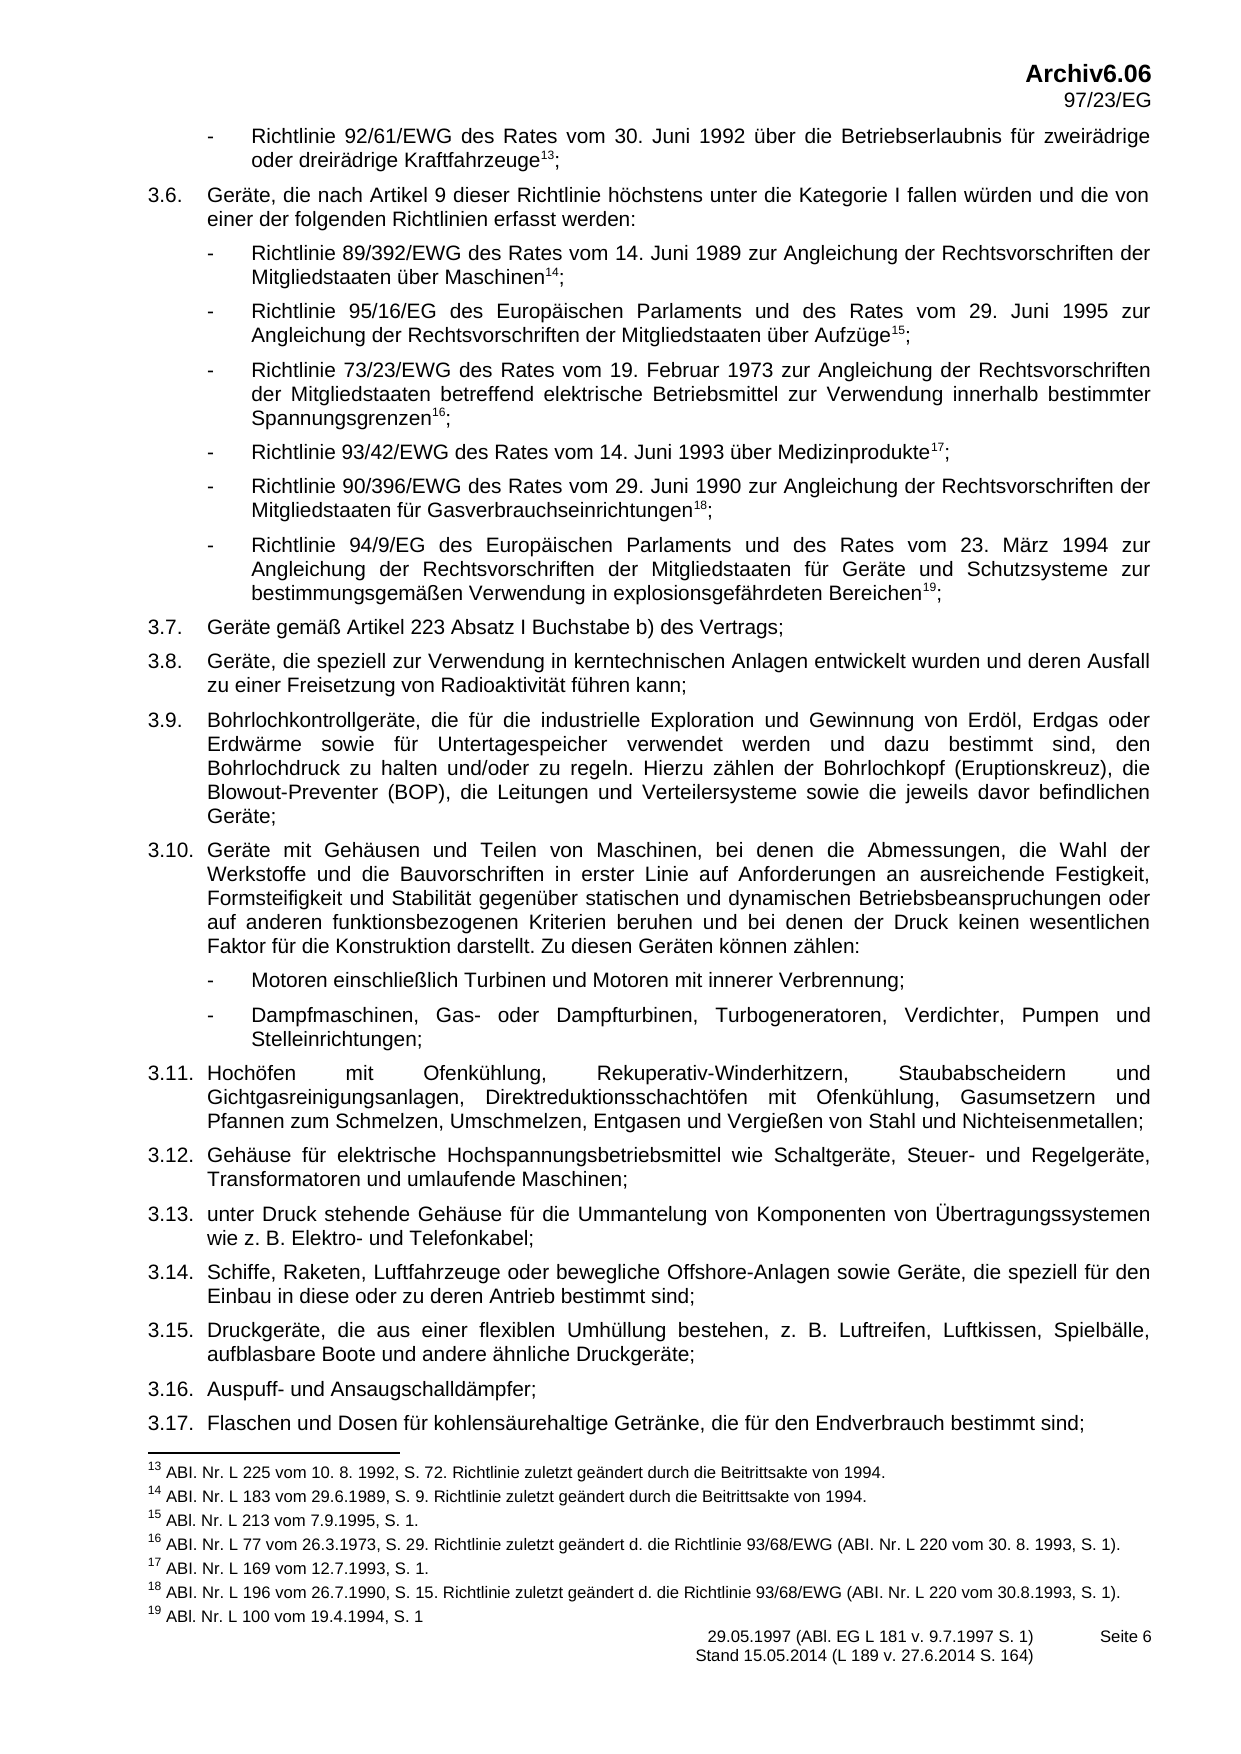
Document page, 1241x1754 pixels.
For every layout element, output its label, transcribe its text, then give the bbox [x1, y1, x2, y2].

text 3.9. Bohrlochkontrollgeräte, die für die industrielle Exploration und Gewinnung von Erdöl, Erdgas oder Erdwärme sowie für Untertagespeicher verwendet werden und dazu bestimmt sind, den Bohrlochdruck zu halten und/oder zu regeln. Hierzu zählen der Bohrlochkopf (Eruptionskreuz), die Blowout-Preventer (BOP), die Leitungen und Verteilersysteme sowie die jeweils davor befindlichen Geräte; [148, 708, 1152, 827]
text Schiffe, Raketen, Luftfahrzeuge oder bewegliche Offshore-Anlagen sowie Geräte, die speziell für den Einbau in diese oder zu deren Antrieb bestimmt sind; [148, 1260, 1152, 1308]
text 3.6. Geräte, die nach Artikel 9 dieser Richtlinie höchstens unter die Kategorie I fallen würden und die von einer der folgenden Richtlinien erfasst werden: [148, 183, 1152, 231]
text unter Druck stehende Gehäuse für die Ummantelung von Komponenten von Übertragungssystemen wie z. B. Elektro- und Telefonkabel; [148, 1201, 1152, 1249]
text Druckgeräte, die aus einer flexiblen Umhüllung bestehen, z. B. Luftreifen, Luftkissen, Spielbälle, aufblasbare Boote und andere ähnliche Druckgeräte; [148, 1318, 1152, 1366]
text Geräte mit Gehäusen und Teilen von Maschinen, bei denen die Abmessungen, die Wahl der Werkstoffe und die Bauvorschriften in erster Linie auf Anforderungen an ausreichende Festigkeit, Formsteifigkeit und Stabilität gegenüber statischen und dynamischen Betriebsbeanspruchungen oder auf anderen funktionsbezogenen Kriterien beruhen und bei denen der Druck keinen wesentlichen Faktor für die Konstruktion darstellt. Zu diesen Geräten können zählen: [148, 838, 1152, 958]
text - Richtlinie 92/61/EWG des Rates vom 30. Juni 1992 über die Betriebserlaubnis für zweirädrige oder dreirädrige Kraftfahrzeuge; [148, 124, 1152, 172]
text - Richtlinie 93/42/EWG des Rates vom 14. Juni 1993 über Medizinprodukte; [148, 440, 1152, 464]
text Gehäuse für elektrische Hochspannungsbetriebsmittel wie Schaltgeräte, Steuer- und Regelgeräte, Transformatoren und umlaufende Maschinen; [148, 1143, 1152, 1191]
text - Richtlinie 90/396/EWG des Rates vom 29. Juni 1990 zur Angleichung der Rechtsvorschriften der Mitgliedstaaten für Gasverbrauchseinrichtungen; [148, 474, 1152, 522]
text 3.7. Geräte gemäß Artikel 223 Absatz I Buchstabe b) des Vertrags; [148, 615, 1152, 639]
text Hochöfen mit Ofenkühlung, Rekuperativ-Winderhitzern, Staubabscheidern und Gichtgasreinigungsanlagen, Direktreduktionsschachtöfen mit Ofenkühlung, Gasumsetzern und Pfannen zum Schmelzen, Umschmelzen, Entgasen und Vergießen von Stahl und Nichteisenmetallen; [148, 1061, 1152, 1133]
text - Richtlinie 94/9/EG des Europäischen Parlaments und des Rates vom 23. März 1994 zur Angleichung der Rechtsvorschriften der Mitgliedstaaten für Geräte und Schutzsysteme zur bestimmungsgemäßen Verwendung in explosionsgefährdeten Bereichen; [148, 533, 1152, 604]
text 3.8. Geräte, die speziell zur Verwendung in kerntechnischen Anlagen entwickelt wurden und deren Ausfall zu einer Freisetzung von Radioaktivität führen kann; [148, 649, 1152, 697]
text - Richtlinie 95/16/EG des Europäischen Parlaments und des Rates vom 29. Juni 1995 zur Angleichung der Rechtsvorschriften der Mitgliedstaaten über Aufzüge; [148, 299, 1152, 347]
text - Dampfmaschinen, Gas- oder Dampfturbinen, Turbogeneratoren, Verdichter, Pumpen und Stelleinrichtungen; [148, 1002, 1152, 1050]
text Auspuff- und Ansaugschalldämpfer; [148, 1376, 1152, 1400]
text - Motoren einschließlich Turbinen und Motoren mit innerer Verbrennung; [148, 968, 1152, 992]
text - Richtlinie 73/23/EWG des Rates vom 19. Februar 1973 zur Angleichung der Rechtsvorschriften der Mitgliedstaaten betreffend elektrische Betriebsmittel zur Verwendung innerhalb bestimmter Spannungsgrenzen; [148, 358, 1152, 429]
text Flaschen und Dosen für kohlensäurehaltige Getränke, die für den Endverbrauch bestimmt sind; [148, 1411, 1152, 1435]
text - Richtlinie 89/392/EWG des Rates vom 14. Juni 1989 zur Angleichung der Rechtsvorschriften der Mitgliedstaaten über Maschinen; [148, 241, 1152, 289]
